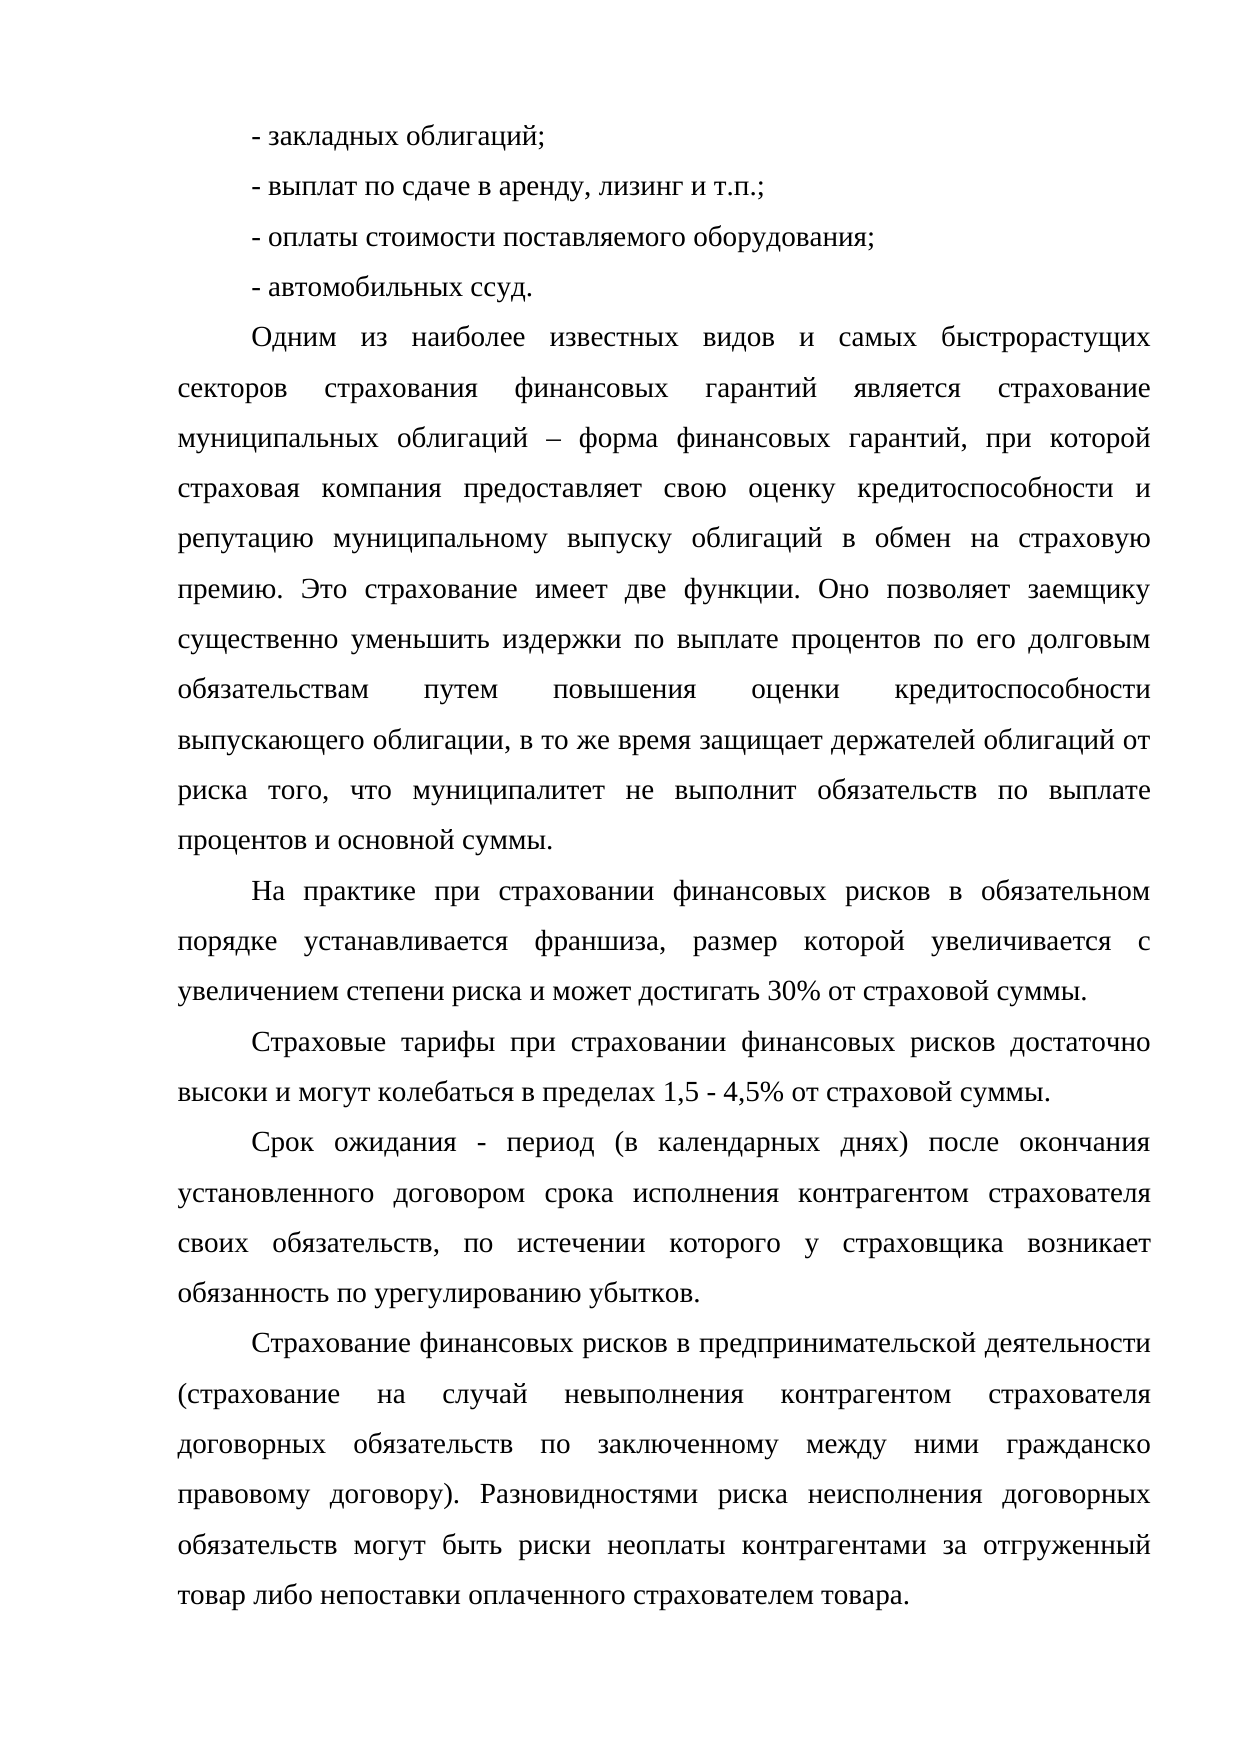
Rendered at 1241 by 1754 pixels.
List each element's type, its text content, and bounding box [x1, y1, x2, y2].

text - выплат по сдаче в аренду, лизинг и т.п.; [177, 168, 1152, 202]
text Страхование финансовых рисков в предпринимательской деятельности (страхование на случай невыполнения контрагентом страхователя договорных обязательств по заключенному между ними гражданско правовому договору). Разновидностями риска неисполнения договорных обязательств могут быть риски неоплаты контрагентами за отгруженный товар либо непоставки оплаченного страхователем товара. [177, 1326, 1152, 1611]
text - закладных облигаций; [177, 118, 1152, 152]
text - оплаты стоимости поставляемого оборудования; [177, 219, 1152, 252]
text Страховые тарифы при страховании финансовых рисков достаточно высоки и могут колебаться в пределах 1,5 - 4,5% от страховой суммы. [177, 1024, 1152, 1108]
text Срок ожидания - период (в календарных днях) после окончания установленного договором срока исполнения контрагентом страхователя своих обязательств, по истечении которого у страховщика возникает обязанность по урегулированию убытков. [177, 1124, 1152, 1309]
text Одним из наиболее известных видов и самых быстрорастущих секторов страхования финансовых гарантий является страхование муниципальных облигаций – форма финансовых гарантий, при которой страховая компания предоставляет свою оценку кредитоспособности и репутацию муниципальному выпуску облигаций в обмен на страховую премию. Это страхование имеет две функции. Оно позволяет заемщику существенно уменьшить издержки по выплате процентов по его долговым обязательствам путем повышения оценки кредитоспособности выпускающего облигации, в то же время защищает держателей облигаций от риска того, что муниципалитет не выполнит обязательств по выплате процентов и основной суммы. [177, 319, 1152, 856]
text На практике при страховании финансовых рисков в обязательном порядке устанавливается франшиза, размер которой увеличивается с увеличением степени риска и может достигать 30% от страховой суммы. [177, 873, 1152, 1007]
text - автомобильных ссуд. [177, 269, 1152, 303]
